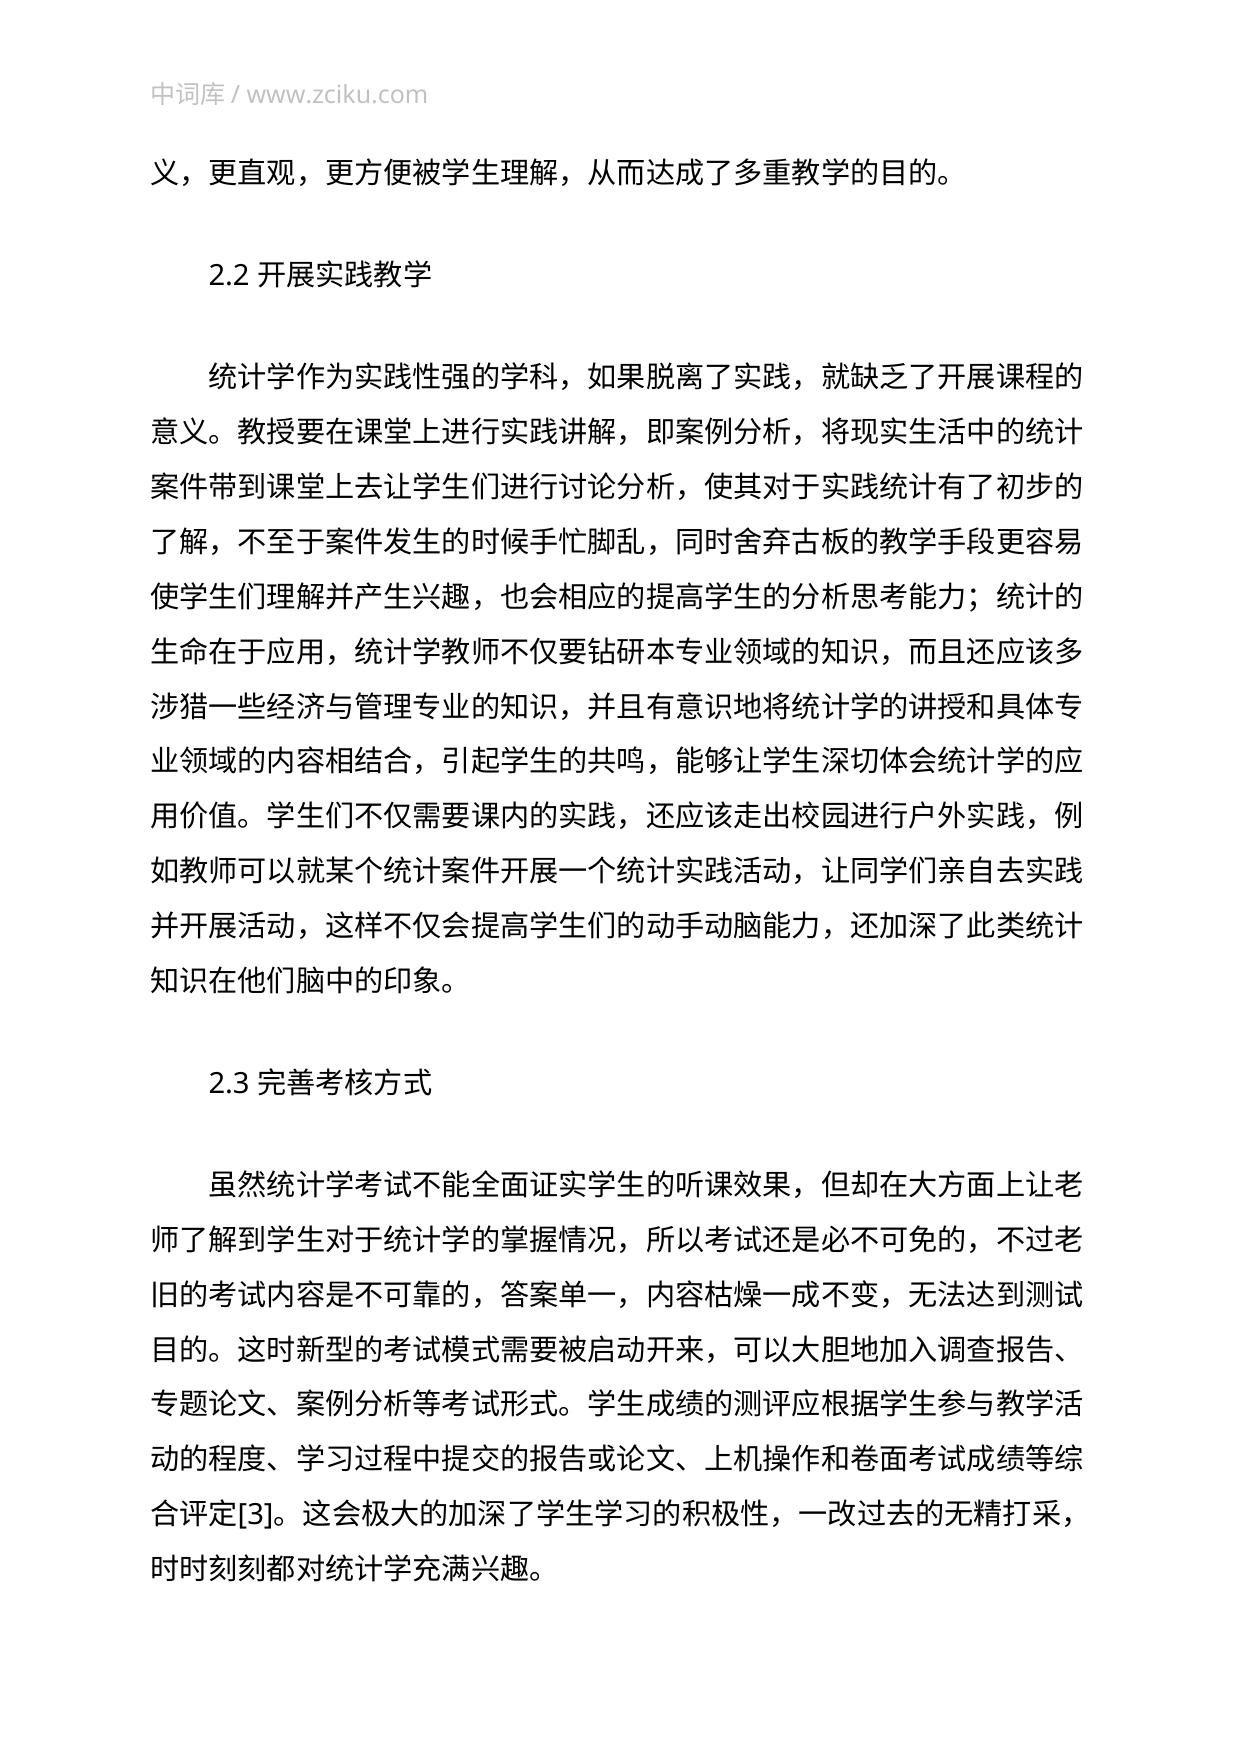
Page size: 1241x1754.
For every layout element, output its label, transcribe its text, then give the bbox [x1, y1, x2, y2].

text 虽然统计学考试不能全面证实学生的听课效果，但却在大方面上让老师了解到学生对于统计学的掌握情况，所以考试还是必不可免的，不过老旧的考试内容是不可靠的，答案单一，内容枯燥一成不变，无法达到测试目的。这时新型的考试模式需要被启动开来，可以大胆地加入调查报告、专题论文、案例分析等考试形式。学生成绩的测评应根据学生参与教学活动的程度、学习过程中提交的报告或论文、上机操作和卷面考试成绩等综合评定[3]。这会极大的加深了学生学习的积极性，一改过去的无精打采，时时刻刻都对统计学充满兴趣。 [150, 1161, 1090, 1588]
text 统计学作为实践性强的学科，如果脱离了实践，就缺乏了开展课程的意义。教授要在课堂上进行实践讲解，即案例分析，将现实生活中的统计案件带到课堂上去让学生们进行讨论分析，使其对于实践统计有了初步的了解，不至于案件发生的时候手忙脚乱，同时舍弃古板的教学手段更容易使学生们理解并产生兴趣，也会相应的提高学生的分析思考能力；统计的生命在于应用，统计学教师不仅要钻研本专业领域的知识，而且还应该多涉猎一些经济与管理专业的知识，并且有意识地将统计学的讲授和具体专业领域的内容相结合，引起学生的共鸣，能够让学生深切体会统计学的应用价值。学生们不仅需要课内的实践，还应该走出校园进行户外实践，例如教师可以就某个统计案件开展一个统计实践活动，让同学们亲自去实践并开展活动，这样不仅会提高学生们的动手动脑能力，还加深了此类统计知识在他们脑中的印象。 [150, 354, 1090, 1000]
text 2.2 开展实践教学 [150, 252, 1090, 294]
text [150, 150, 1090, 192]
text 2.3 完善考核方式 [150, 1059, 1090, 1102]
